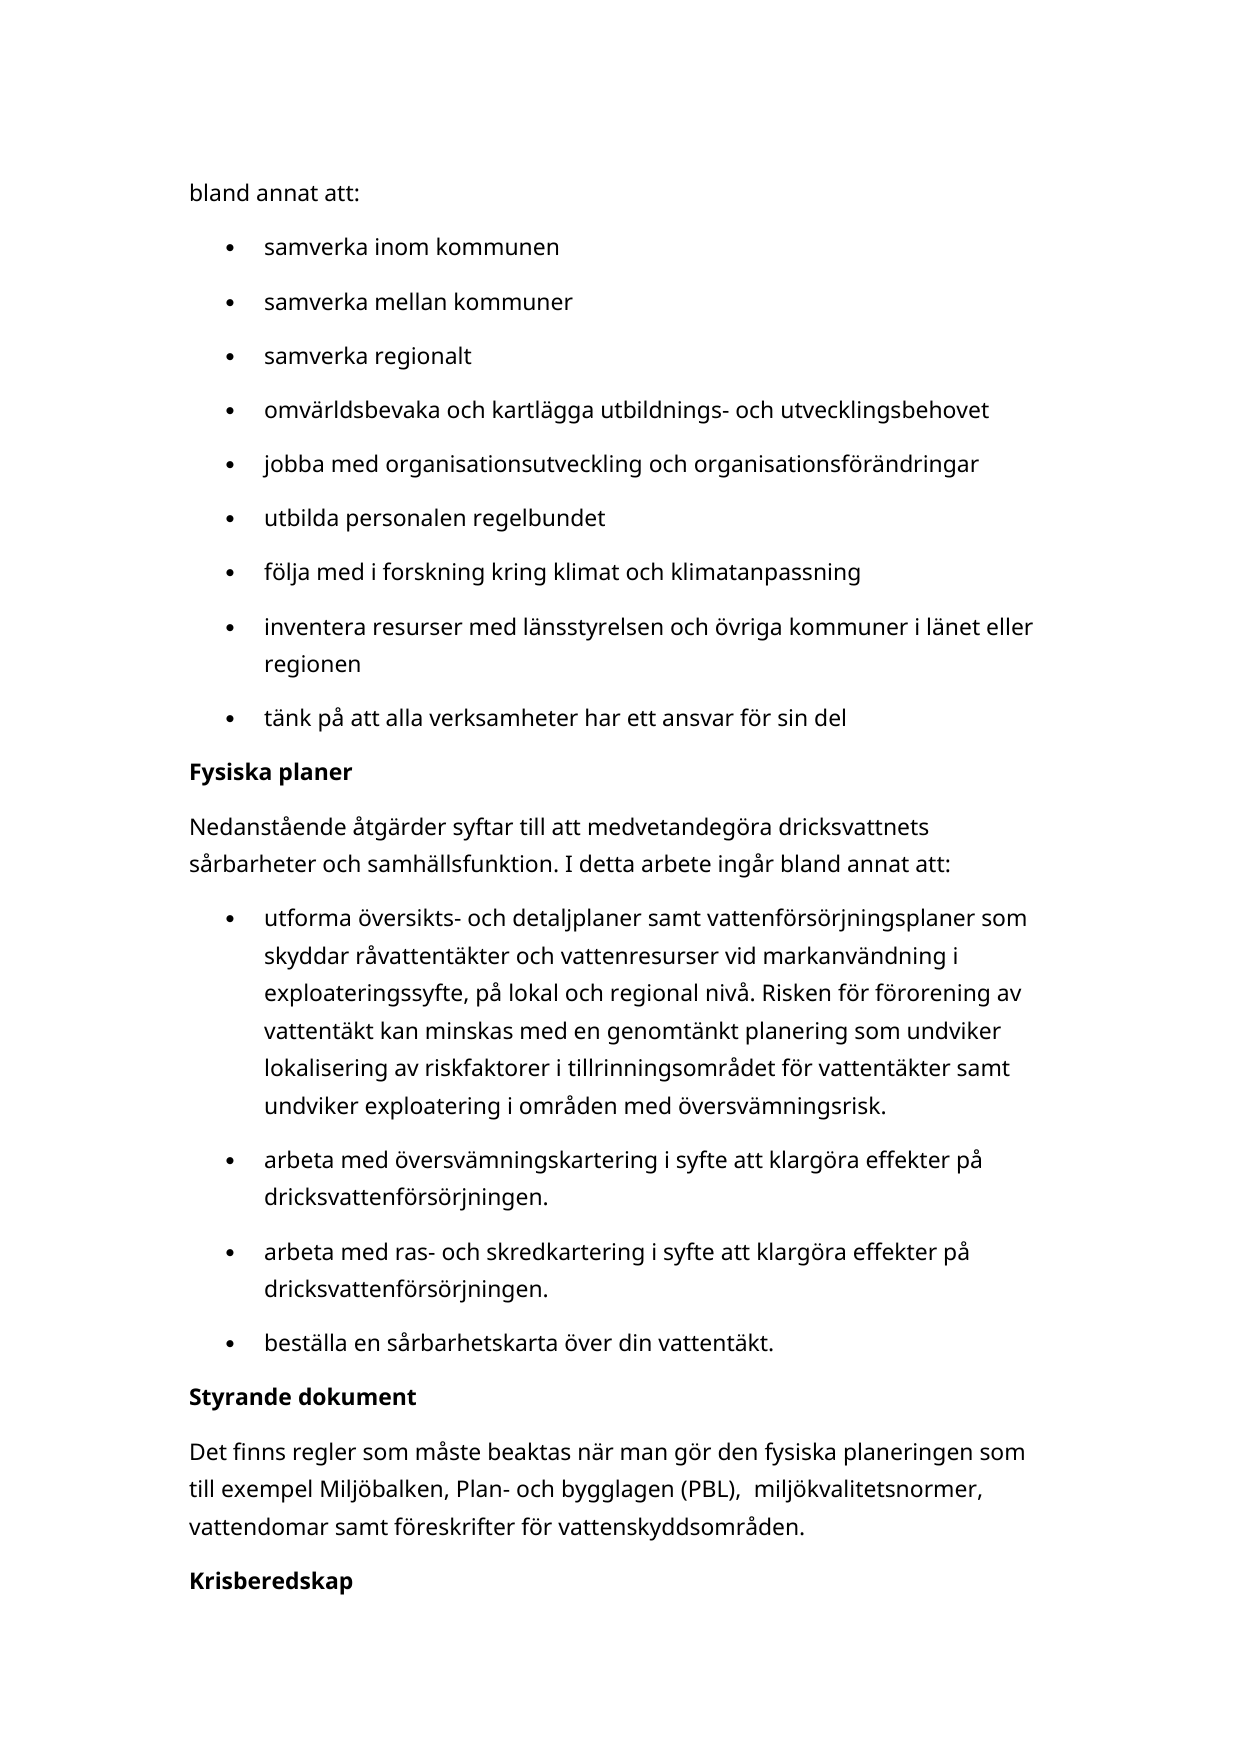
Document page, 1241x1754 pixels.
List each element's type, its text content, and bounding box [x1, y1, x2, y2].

list utbilda personalen regelbundet [226, 502, 1051, 533]
list beställa en sårbarhetskarta över din vattentäkt. [226, 1327, 1051, 1358]
list samverka inom kommunen [226, 231, 1051, 263]
list arbeta med ras- och skredkartering i syfte att klargöra effekter på dricksvattenförsörjningen. [226, 1236, 1051, 1304]
list samverka mellan kommuner [226, 286, 1051, 317]
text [189, 177, 1051, 208]
list tänk på att alla verksamheter har ett ansvar för sin del [226, 702, 1051, 733]
list arbeta med översvämningskartering i syfte att klargöra effekter på dricksvattenförsörjningen. [226, 1144, 1051, 1213]
list omvärldsbevaka och kartlägga utbildnings- och utvecklingsbehovet [226, 394, 1051, 425]
text Det finns regler som måste beaktas när man gör den fysiska planeringen som till exempel Miljöbalken, Plan- och bygglagen (PBL), miljökvalitetsnormer, vattendomar samt föreskrifter för vattenskyddsområden. [189, 1436, 1051, 1542]
list följa med i forskning kring klimat och klimatanpassning [226, 556, 1051, 588]
text Nedanstående åtgärder syftar till att medvetandegöra dricksvattnets sårbarheter och samhällsfunktion. I detta arbete ingår bland annat att: [189, 811, 1051, 879]
text Krisberedskap [189, 1565, 1051, 1596]
text Fysiska planer [189, 756, 1051, 788]
list inventera resurser med länsstyrelsen och övriga kommuner i länet eller regionen [226, 611, 1051, 679]
list jobba med organisationsutveckling och organisationsförändringar [226, 448, 1051, 479]
text Styrande dokument [189, 1381, 1051, 1413]
list samverka regionalt [226, 340, 1051, 371]
list utforma översikts- och detaljplaner samt vattenförsörjningsplaner som skyddar råvattentäkter och vattenresurser vid markanvändning i exploateringssyfte, på lokal och regional nivå. Risken för förorening av vattentäkt kan minskas med en genomtänkt planering som undviker lokalisering av riskfaktorer i tillrinningsområdet för vattentäkter samt undviker exploatering i områden med översvämningsrisk. [226, 902, 1051, 1121]
